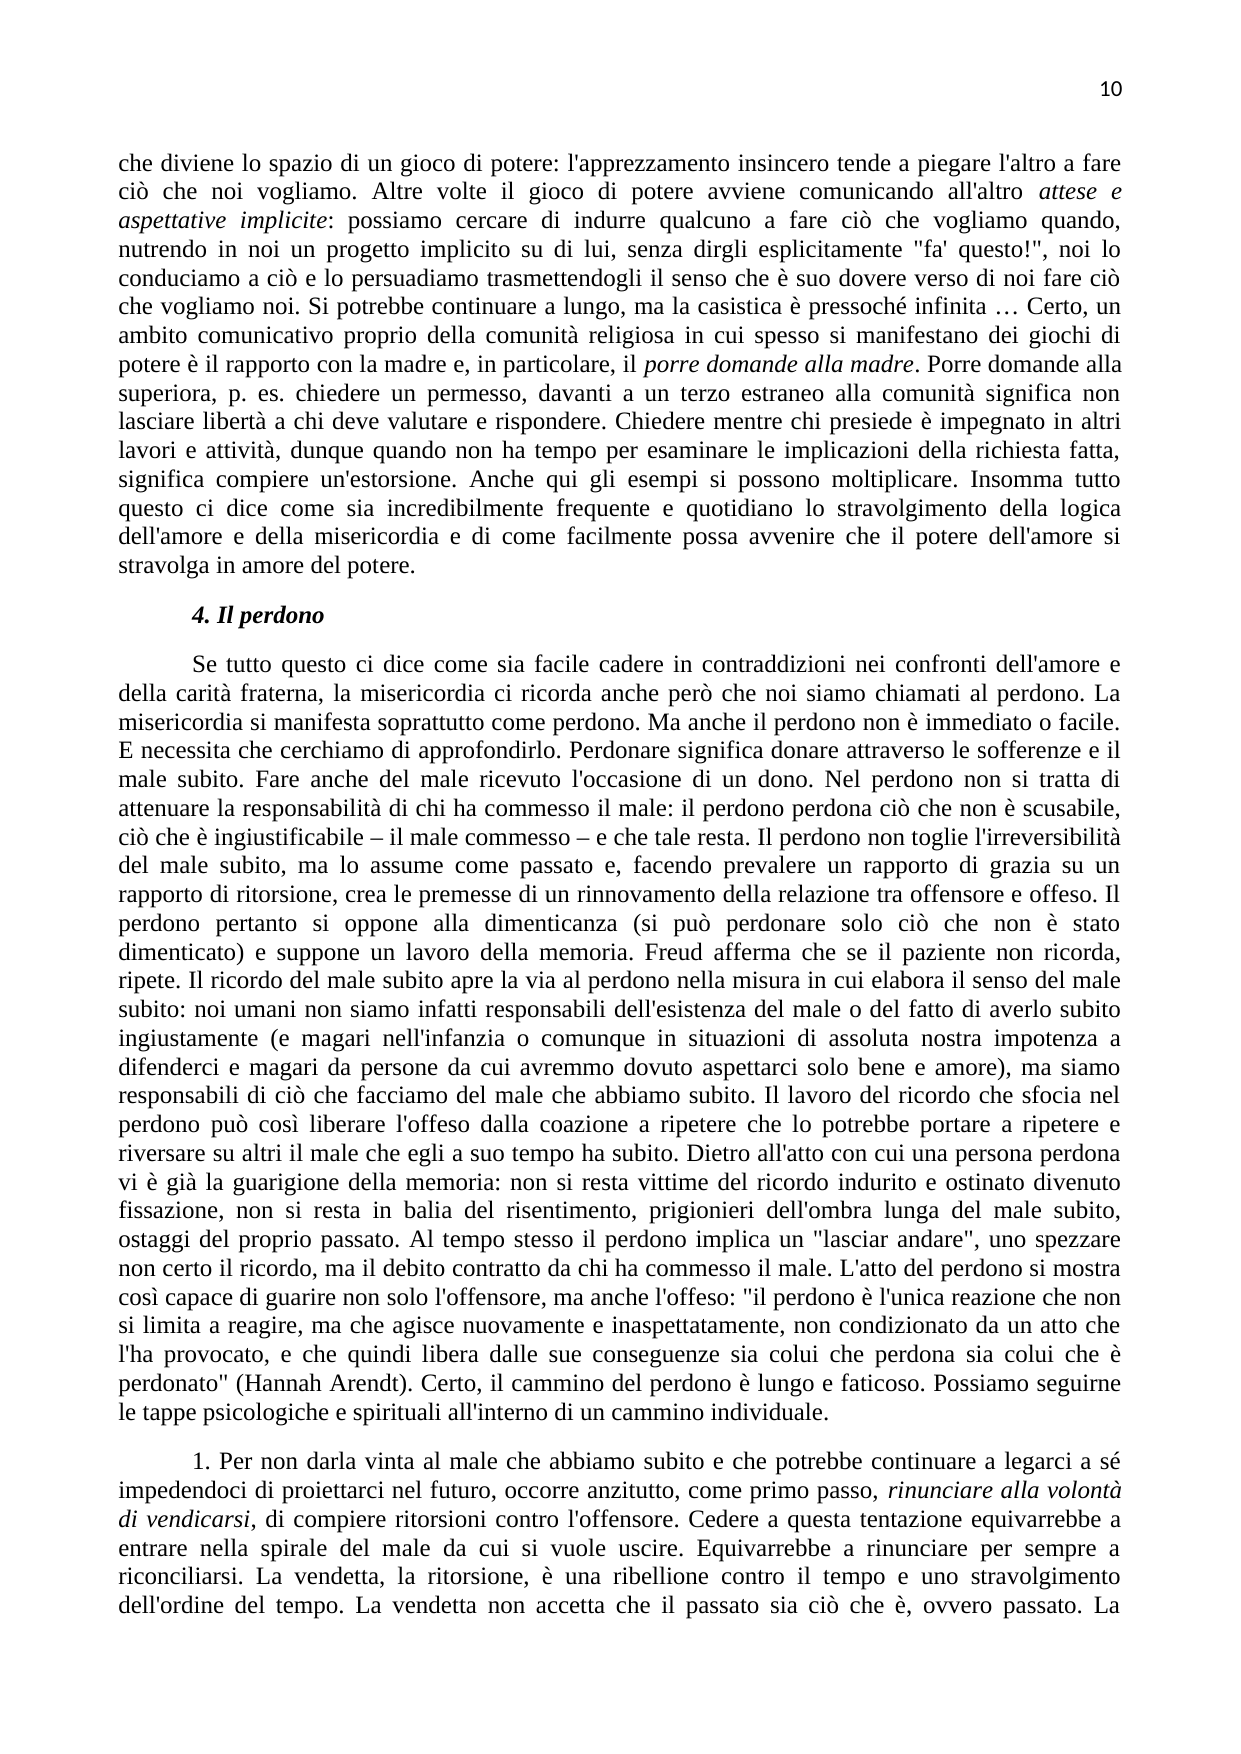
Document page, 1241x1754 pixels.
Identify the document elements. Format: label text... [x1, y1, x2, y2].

text 4. Il perdono [118, 600, 1122, 628]
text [118, 1446, 1122, 1619]
text Se tutto questo ci dice come sia facile cadere in contraddizioni nei confronti dell'amore e della carità fraterna, la misericordia ci ricorda anche però che noi siamo chiamati al perdono. La misericordia si manifesta soprattutto come perdono. Ma anche il perdono non è immediato o facile. E necessita che cerchiamo di approfondirlo. Perdonare significa donare attraverso le sofferenze e il male subito. Fare anche del male ricevuto l'occasione di un dono. Nel perdono non si tratta di attenuare la responsabilità di chi ha commesso il male: il perdono perdona ciò che non è scusabile, ciò che è ingiustificabile – il male commesso – e che tale resta. Il perdono non toglie l'irreversibilità del male subito, ma lo assume come passato e, facendo prevalere un rapporto di grazia su un rapporto di ritorsione, crea le premesse di un rinnovamento della relazione tra offensore e offeso. Il perdono pertanto si oppone alla dimenticanza (si può perdonare solo ciò che non è stato dimenticato) e suppone un lavoro della memoria. Freud afferma che se il paziente non ricorda, ripete. Il ricordo del male subito apre la via al perdono nella misura in cui elabora il senso del male subito: noi umani non siamo infatti responsabili dell'esistenza del male o del fatto di averlo subito ingiustamente (e magari nell'infanzia o comunque in situazioni di assoluta nostra impotenza a difenderci e magari da persone da cui avremmo dovuto aspettarci solo bene e amore), ma siamo responsabili di ciò che facciamo del male che abbiamo subito. Il lavoro del ricordo che sfocia nel perdono può così liberare l'offeso dalla coazione a ripetere che lo potrebbe portare a ripetere e riversare su altri il male che egli a suo tempo ha subito. Dietro all'atto con cui una persona perdona vi è già la guarigione della memoria: non si resta vittime del ricordo indurito e ostinato divenuto fissazione, non si resta in balia del risentimento, prigionieri dell'ombra lunga del male subito, ostaggi del proprio passato. Al tempo stesso il perdono implica un "lasciar andare", uno spezzare non certo il ricordo, ma il debito contratto da chi ha commesso il male. L'atto del perdono si mostra così capace di guarire non solo l'offensore, ma anche l'offeso: "il perdono è l'unica reazione che non si limita a reagire, ma che agisce nuovamente e inaspettatamente, non condizionato da un atto che l'ha provocato, e che quindi libera dalle sue conseguenze sia colui che perdona sia colui che è perdonato" (Hannah Arendt). Certo, il cammino del perdono è lungo e faticoso. Possiamo seguirne le tappe psicologiche e spirituali all'interno di un cammino individuale. [118, 649, 1122, 1426]
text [118, 148, 1122, 579]
